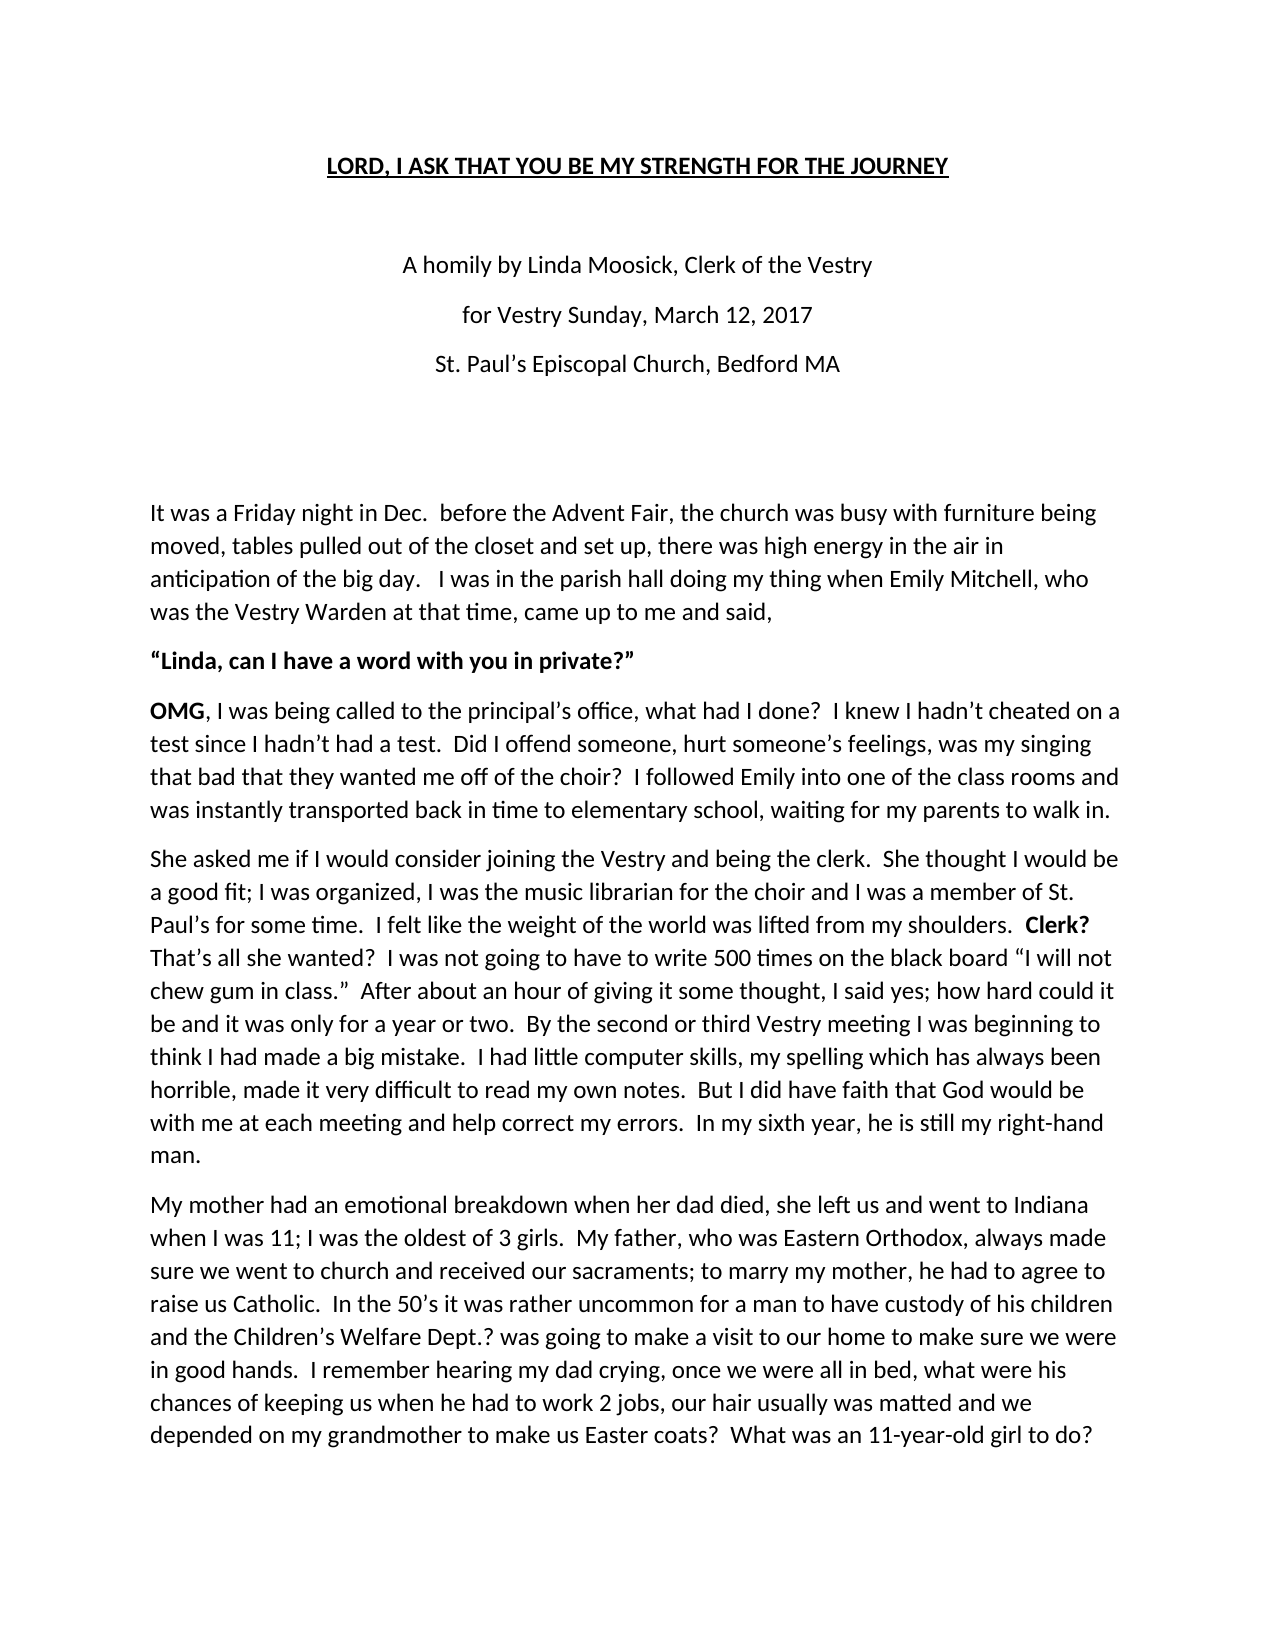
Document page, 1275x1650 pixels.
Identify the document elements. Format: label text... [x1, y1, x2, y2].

text “Linda, can I have a word with you in private?” [150, 645, 1125, 676]
text My mother had an emotional breakdown when her dad died, she left us and went to Indiana when I was 11; I was the oldest of 3 girls. My father, who was Eastern Orthodox, always made sure we went to church and received our sacraments; to marry my mother, he had to agree to raise us Catholic. In the 50’s it was rather uncommon for a man to have custody of his children and the Children’s Welfare Dept.? was going to make a visit to our home to make sure we were in good hands. I remember hearing my dad crying, once we were all in bed, what were his chances of keeping us when he had to work 2 jobs, our hair usually was matted and we depended on my grandmother to make us Easter coats? What was an 11-year-old girl to do? [150, 1189, 1125, 1450]
text It was a Friday night in Dec. before the Advent Fair, the church was busy with furniture being moved, tables pulled out of the closet and set up, there was high energy in the air in anticipation of the big day. I was in the parish hall doing my thing when Emily Mitchell, who was the Vestry Warden at that time, came up to me and said, [150, 497, 1125, 626]
text A homily by Linda Moosick, Clerk of the Vestry [150, 249, 1125, 280]
text for Vestry Sunday, March 12, 2017 [150, 299, 1125, 329]
text LORD, I ASK THAT YOU BE MY STRENGTH FOR THE JOURNEY [150, 150, 1125, 181]
text St. Paul’s Episcopal Church, Bedford MA [150, 348, 1125, 379]
text She asked me if I would consider joining the Vestry and being the clerk. She thought I would be a good fit; I was organized, I was the music librarian for the choir and I was a member of St. Paul’s for some time. I felt like the weight of the world was lifted from my shoulders. Clerk? That’s all she wanted? I was not going to have to write 500 times on the black board “I will not chew gum in class.” After about an hour of giving it some thought, I said yes; how hard could it be and it was only for a year or two. By the second or third Vestry meeting I was beginning to think I had made a big mistake. I had little computer skills, my spelling which has always been horrible, made it very difficult to read my own notes. But I did have faith that God would be with me at each meeting and help correct my errors. In my sixth year, he is still my right-hand man. [150, 843, 1125, 1170]
text OMG, I was being called to the principal’s office, what had I done? I knew I hadn’t cheated on a test since I hadn’t had a test. Did I offend someone, hurt someone’s feelings, was my singing that bad that they wanted me off of the choir? I followed Emily into one of the class rooms and was instantly transported back in time to elementary school, waiting for my parents to walk in. [150, 695, 1125, 824]
